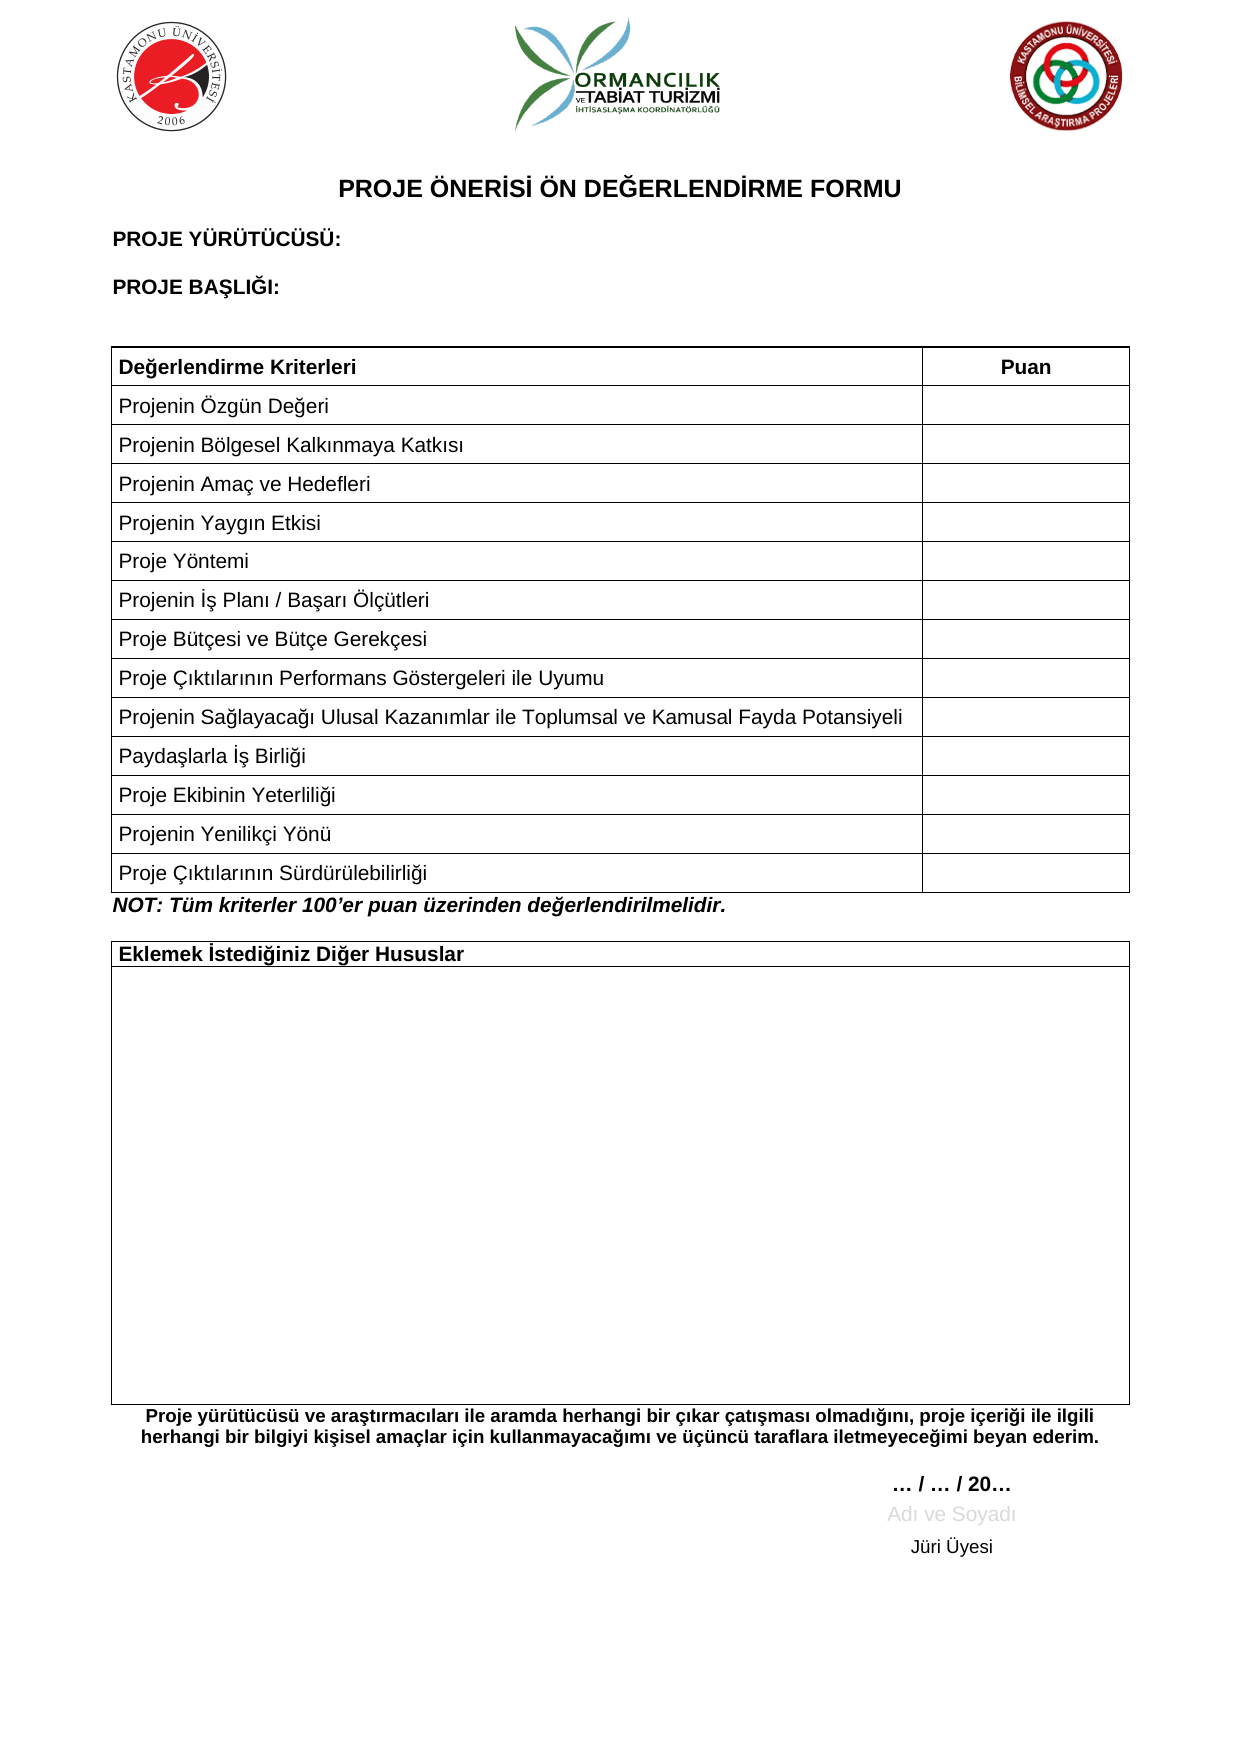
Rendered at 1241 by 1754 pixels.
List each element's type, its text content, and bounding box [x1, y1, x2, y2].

table_header Eklemek İstediğiniz Diğer Hususlar [112, 942, 1129, 966]
picture [508, 9, 732, 136]
text Proje yürütücüsü ve araştırmacıları ile aramda herhangi bir çıkar çatışması olmadığını, proje içeriği ile ilgili herhangi bir bilgiyi kişisel amaçlar için kullanmayacağımı ve üçüncü taraflara iletmeyeceğimi beyan ederim. [112, 1405, 1128, 1448]
table_header Puan [923, 348, 1129, 385]
table_cell Jüri Üyesi [777, 1533, 1127, 1561]
table_cell [923, 776, 1129, 814]
table_cell Adı ve Soyadı [777, 1496, 1127, 1532]
table_cell [923, 659, 1129, 697]
table_cell Proje Çıktılarının Sürdürülebilirliği [112, 854, 922, 892]
table_cell [923, 386, 1129, 424]
table_cell Proje Ekibinin Yeterliliği [112, 776, 922, 814]
picture [1006, 18, 1128, 132]
table_cell [923, 503, 1129, 541]
table_cell Projenin Bölgesel Kalkınmaya Katkısı [112, 425, 922, 463]
table_cell [923, 854, 1129, 892]
table_cell Paydaşlarla İş Birliği [112, 737, 922, 775]
table_cell [923, 542, 1129, 580]
table_cell [923, 464, 1129, 502]
table_cell [923, 620, 1129, 658]
table_cell [923, 737, 1129, 775]
text NOT: Tüm kriterler 100’er puan üzerinden değerlendirilmelidir. [112, 893, 1128, 917]
table_cell Proje Bütçesi ve Bütçe Gerekçesi [112, 620, 922, 658]
text PROJE ÖNERİSİ ÖN DEĞERLENDİRME FORMU [112, 174, 1128, 203]
table_cell Projenin Sağlayacağı Ulusal Kazanımlar ile Toplumsal ve Kamusal Fayda Potansiyeli [112, 698, 922, 736]
table_cell Proje Yöntemi [112, 542, 922, 580]
table_cell Proje Çıktılarının Performans Göstergeleri ile Uyumu [112, 659, 922, 697]
table_cell Projenin Yaygın Etkisi [112, 503, 922, 541]
table_cell [923, 581, 1129, 619]
table_cell Projenin Yenilikçi Yönü [112, 815, 922, 853]
picture [112, 17, 231, 136]
table_header … / … / 20… [777, 1472, 1127, 1496]
text PROJE YÜRÜTÜCÜSÜ: [112, 227, 1128, 251]
table_cell [923, 425, 1129, 463]
table_cell Projenin Özgün Değeri [112, 386, 922, 424]
table_cell Projenin İş Planı / Başarı Ölçütleri [112, 581, 922, 619]
table_cell [923, 815, 1129, 853]
text PROJE BAŞLIĞI: [112, 274, 1128, 298]
table_cell Projenin Amaç ve Hedefleri [112, 464, 922, 502]
table_cell [923, 698, 1129, 736]
table_header Değerlendirme Kriterleri [112, 348, 922, 385]
table_cell [112, 967, 1129, 1403]
